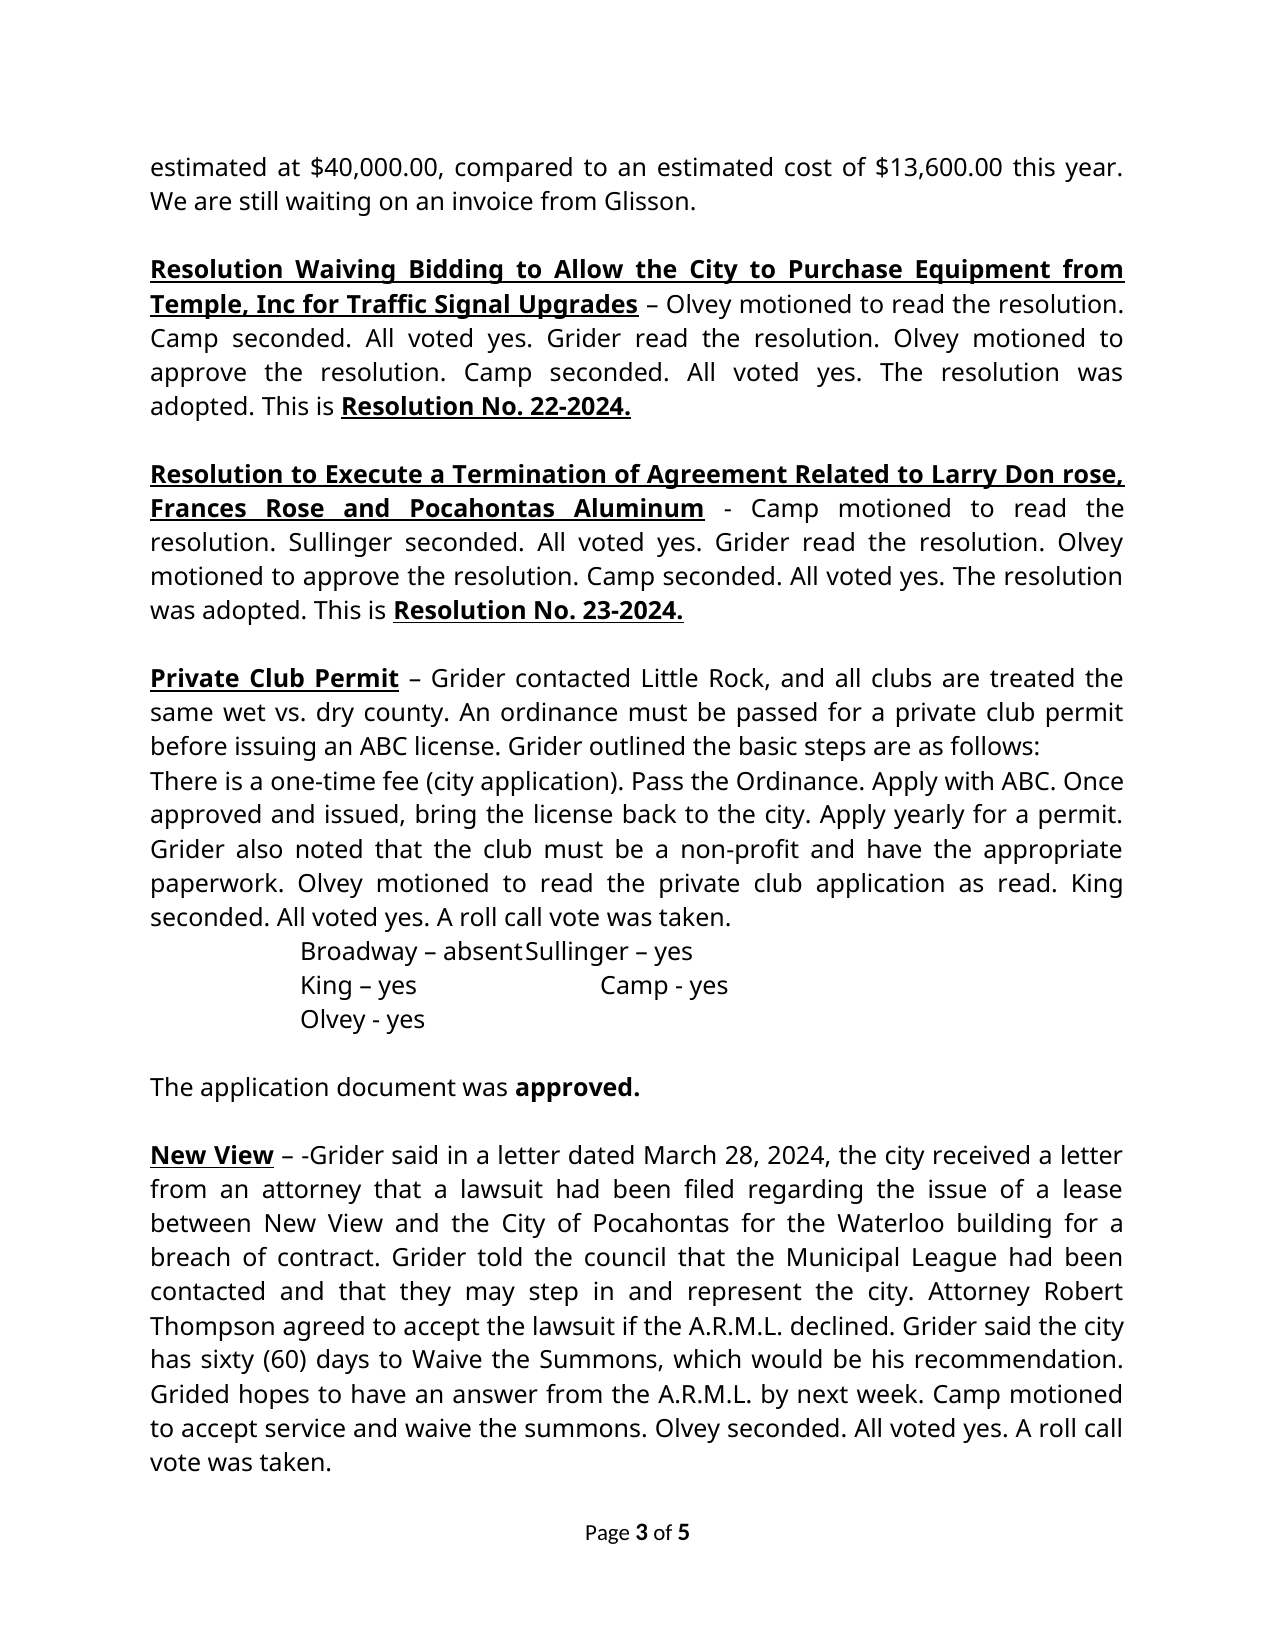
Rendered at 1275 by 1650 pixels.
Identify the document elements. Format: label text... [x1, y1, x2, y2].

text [150, 150, 1125, 218]
text The application document was approved. [150, 1070, 1125, 1104]
text Olvey - yes [150, 1002, 1125, 1036]
text There is a one-time fee (city application). Pass the Ordinance. Apply with ABC. Once approved and issued, bring the license back to the city. Apply yearly for a permit. Grider also noted that the club must be a non-profit and have the appropriate paperwork. Olvey motioned to read the private club application as read. King seconded. All voted yes. A roll call vote was taken. [150, 763, 1125, 933]
text Resolution to Execute a Termination of Agreement Related to Larry Don rose, Frances Rose and Pocahontas Aluminum - Camp motioned to read the resolution. Sullinger seconded. All voted yes. Grider read the resolution. Olvey motioned to approve the resolution. Camp seconded. All voted yes. The resolution was adopted. This is Resolution No. 23-2024. [150, 457, 1125, 485]
text Resolution Waiving Bidding to Allow the City to Purchase Equipment from Temple, Inc for Traffic Signal Upgrades – Olvey motioned to read the resolution. Camp seconded. All voted yes. Grider read the resolution. Olvey motioned to approve the resolution. Camp seconded. All voted yes. The resolution was adopted. This is Resolution No. 22-2024. [150, 252, 1125, 281]
text King – yes Camp - yes [150, 967, 1125, 1002]
text Resolution Waiving Bidding to Allow the City to Purchase Equipment from Temple, Inc for Traffic Signal Upgrades – Olvey motioned to read the resolution. Camp seconded. All voted yes. Grider read the resolution. Olvey motioned to approve the resolution. Camp seconded. All voted yes. The resolution was adopted. This is Resolution No. 22-2024. [150, 283, 1125, 422]
text New View – -Grider said in a letter dated March 28, 2024, the city received a letter from an attorney that a lawsuit had been filed regarding the issue of a lease between New View and the City of Pocahontas for the Waterloo building for a breach of contract. Grider told the council that the Municipal League had been contacted and that they may step in and represent the city. Attorney Robert Thompson agreed to accept the lawsuit if the A.R.M.L. declined. Grider said the city has sixty (60) days to Waive the Summons, which would be his recommendation. Grided hopes to have an answer from the A.R.M.L. by next week. Camp motioned to accept service and waive the summons. Olvey seconded. All voted yes. A roll call vote was taken. [150, 1138, 1125, 1478]
text Resolution to Execute a Termination of Agreement Related to Larry Don rose, Frances Rose and Pocahontas Aluminum - Camp motioned to read the resolution. Sullinger seconded. All voted yes. Grider read the resolution. Olvey motioned to approve the resolution. Camp seconded. All voted yes. The resolution was adopted. This is Resolution No. 23-2024. [150, 487, 1125, 627]
text Broadway – absent Sullinger – yes [150, 933, 1125, 967]
text Private Club Permit – Grider contacted Little Rock, and all clubs are treated the same wet vs. dry county. An ordinance must be passed for a private club permit before issuing an ABC license. Grider outlined the basic steps are as follows: [150, 661, 1125, 763]
